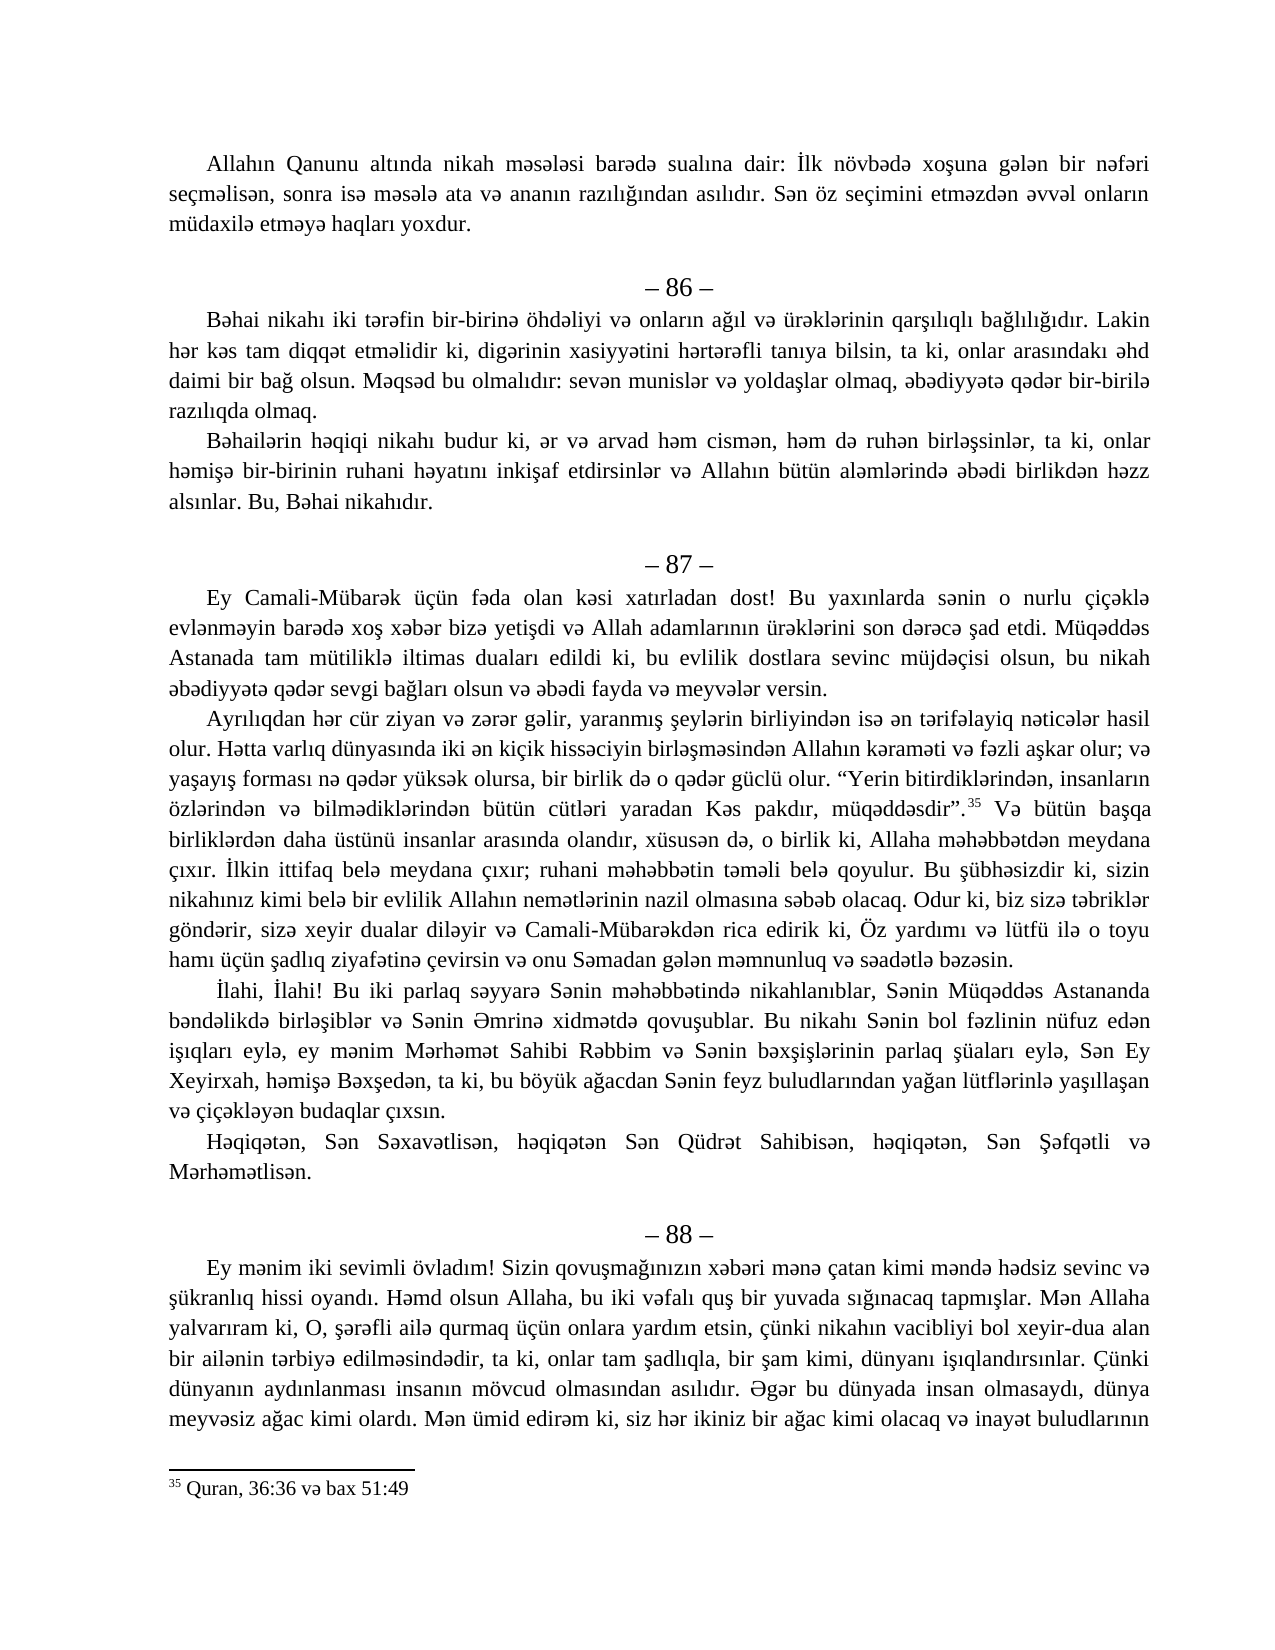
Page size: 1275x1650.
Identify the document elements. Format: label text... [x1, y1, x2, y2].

text İlahi, İlahi! Bu iki parlaq səyyarə Sənin məhəbbətində nikahlanıblar, Sənin Müqəddəs Astananda bəndəlikdə birləşiblər və Sənin Əmrinə xidmətdə qovuşublar. Bu nikahı Sənin bol fəzlinin nüfuz edən işıqları eylə, ey mənim Mərhəmət Sahibi Rəbbim və Sənin bəxşişlərinin parlaq şüaları eylə, Sən Ey Xeyirxah, həmişə Bəxşedən, ta ki, bu böyük ağacdan Sənin feyz buludlarından yağan lütflərinlə yaşıllaşan və çiçəkləyən budaqlar çıxsın. [169, 977, 1152, 1124]
text Ey Camali-Mübarək üçün fəda olan kəsi xatırladan dost! Bu yaxınlarda sənin o nurlu çiçəklə evlənməyin barədə xoş xəbər bizə yetişdi və Allah adamlarının ürəklərini son dərəcə şad etdi. Müqəddəs Astanada tam mütiliklə iltimas duaları edildi ki, bu evlilik dostlara sevinc müjdəçisi olsun, bu nikah əbədiyyətə qədər sevgi bağları olsun və əbədi fayda və meyvələr versin. [169, 584, 1152, 701]
text Ayrılıqdan hər cür ziyan və zərər gəlir, yaranmış şeylərin birliyindən isə ən tərifəlayiq nəticələr hasil olur. Hətta varlıq dünyasında iki ən kiçik hissəciyin birləşməsindən Allahın kəraməti və fəzli aşkar olur; və yaşayış forması nə qədər yüksək olursa, bir birlik də o qədər güclü olur. “Yerin bitirdiklərindən, insanların özlərindən və bilmədiklərindən bütün cütləri yaradan Kəs pakdır, müqəddəsdir”. Və bütün başqa birliklərdən daha üstünü insanlar arasında olandır, xüsusən də, o birlik ki, Allaha məhəbbətdən meydana çıxır. İlkin ittifaq belə meydana çıxır; ruhani məhəbbətin təməli belə qoyulur. Bu şübhəsizdir ki, sizin nikahınız kimi belə bir evlilik Allahın nemətlərinin nazil olmasına səbəb olacaq. Odur ki, biz sizə təbriklər göndərir, sizə xeyir dualar diləyir və Camali-Mübarəkdən rica edirik ki, Öz yardımı və lütfü ilə o toyu hamı üçün şadlıq ziyafətinə çevirsin və onu Səmadan gələn məmnunluq və səadətlə bəzəsin. [169, 705, 1152, 973]
text Allahın Qanunu altında nikah məsələsi barədə sualına dair: İlk növbədə xoşuna gələn bir nəfəri seçməlisən, sonra isə məsələ ata və ananın razılığından asılıdır. Sən öz seçimini etməzdən əvvəl onların müdaxilə etməyə haqları yoxdur. [169, 150, 1152, 237]
text Bəhailərin həqiqi nikahı budur ki, ər və arvad həm cismən, həm də ruhən birləşsinlər, ta ki, onlar həmişə bir-birinin ruhani həyatını inkişaf etdirsinlər və Allahın bütün aləmlərində əbədi birlikdən həzz alsınlar. Bu, Bəhai nikahıdır. [169, 427, 1152, 514]
text Bəhai nikahı iki tərəfin bir-birinə öhdəliyi və onların ağıl və ürəklərinin qarşılıqlı bağlılığıdır. Lakin hər kəs tam diqqət etməlidir ki, digərinin xasiyyətini hərtərəfli tanıya bilsin, ta ki, onlar arasındakı əhd daimi bir bağ olsun. Məqsəd bu olmalıdır: sevən munislər və yoldaşlar olmaq, əbədiyyətə qədər bir-birilə razılıqda olmaq. [169, 307, 1152, 423]
text – 86 – [169, 271, 1152, 302]
text – 87 – [169, 548, 1152, 579]
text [169, 1254, 1152, 1431]
text Həqiqətən, Sən Səxavətlisən, həqiqətən Sən Qüdrət Sahibisən, həqiqətən, Sən Şəfqətli və Mərhəmətlisən. [169, 1128, 1152, 1184]
text – 88 – [169, 1218, 1152, 1249]
